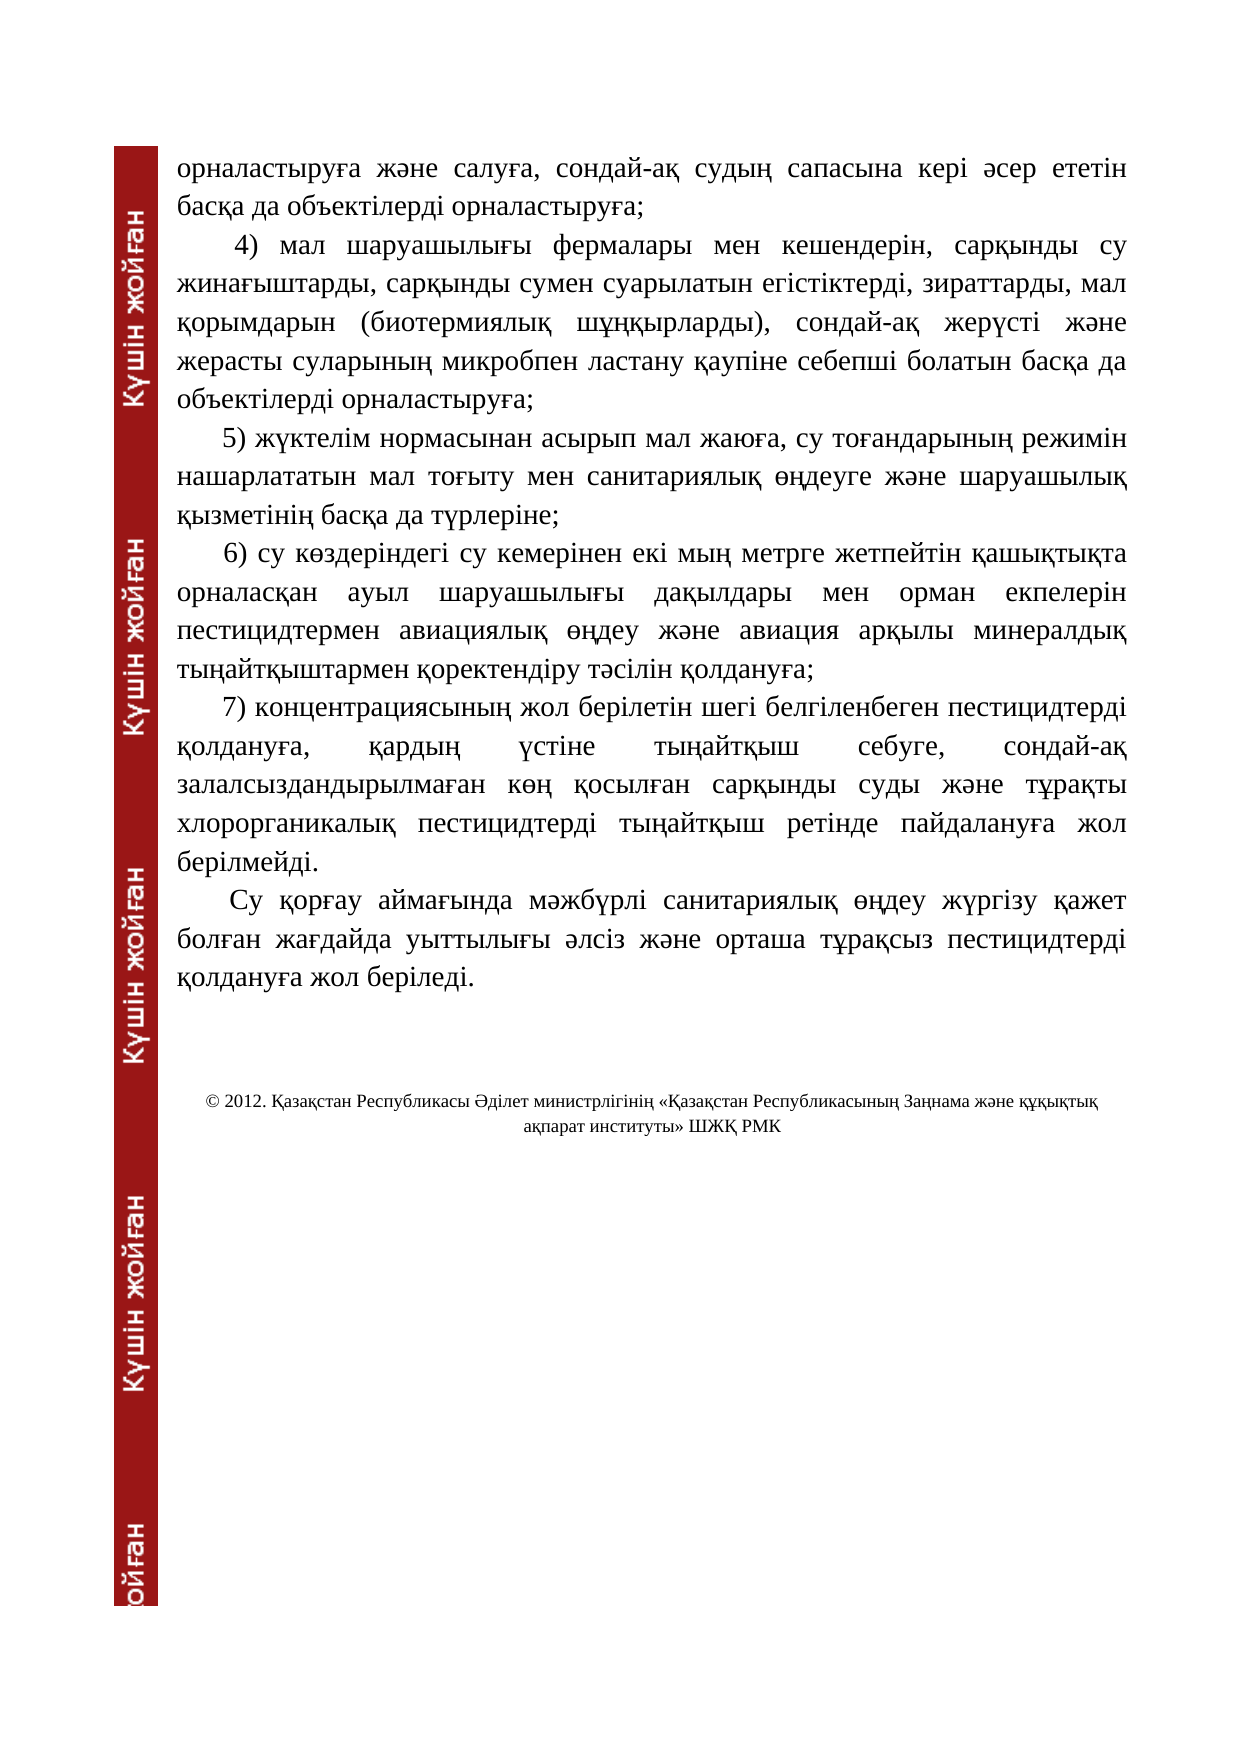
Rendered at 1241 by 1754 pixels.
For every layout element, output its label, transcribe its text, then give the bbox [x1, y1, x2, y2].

text 4) мал шаруашылығы фермалары мен кешендерін, сарқынды су жинағыштарды, сарқынды сумен суарылатын егістіктерді, зираттарды, мал қорымдарын (биотермиялық шұңқырларды), сондай-ақ жерүсті және жерасты суларының микробпен ластану қаупіне себепші болатын басқа да объектілерді орналастыруға; [112, 227, 1128, 415]
text Су қорғау аймағында мәжбүрлі санитариялық өңдеу жүргізу қажет болған жағдайда уыттылығы әлсіз және орташа тұрақсыз пестицидтерді қолдануға жол беріледі. [112, 882, 1128, 993]
picture [114, 415, 158, 420]
picture [114, 146, 158, 150]
picture [114, 222, 158, 227]
picture [114, 877, 158, 882]
picture [114, 1136, 158, 1606]
text © 2012. Қазақстан Республикасы Әділет министрлігінің «Қазақстан Республикасының Заңнама және құқықтық ақпарат институты» ШЖҚ РМК [112, 1090, 1128, 1136]
picture [114, 993, 158, 1090]
picture [114, 530, 158, 535]
text 5) жүктелім нормасынан асырып мал жаюға, су тоғандарының режимін нашарлататын мал тоғыту мен санитариялық өңдеуге және шаруашылық қызметінің басқа да түрлеріне; [112, 420, 1128, 530]
picture [114, 684, 158, 689]
text 7) концентрациясының жол берілетін шегі белгіленбеген пестицидтерді қолдануға, қардың үстіне тыңайтқыш себуге, сондай-ақ залалсыздандырылмаған көң қосылған сарқынды суды және тұрақты хлорорганикалық пестицидтерді тыңайтқыш ретінде пайдалануға жол берілмейді. [112, 689, 1128, 877]
text 6) су көздеріндегі су кемерінен екі мың метрге жетпейтін қашықтықта орналасқан ауыл шаруашылығы дақылдары мен орман екпелерін пестицидтермен авиациялық өңдеу және авиация арқылы минералдық тыңайтқыштармен қоректендіру тәсілін қолдануға; [112, 535, 1128, 684]
